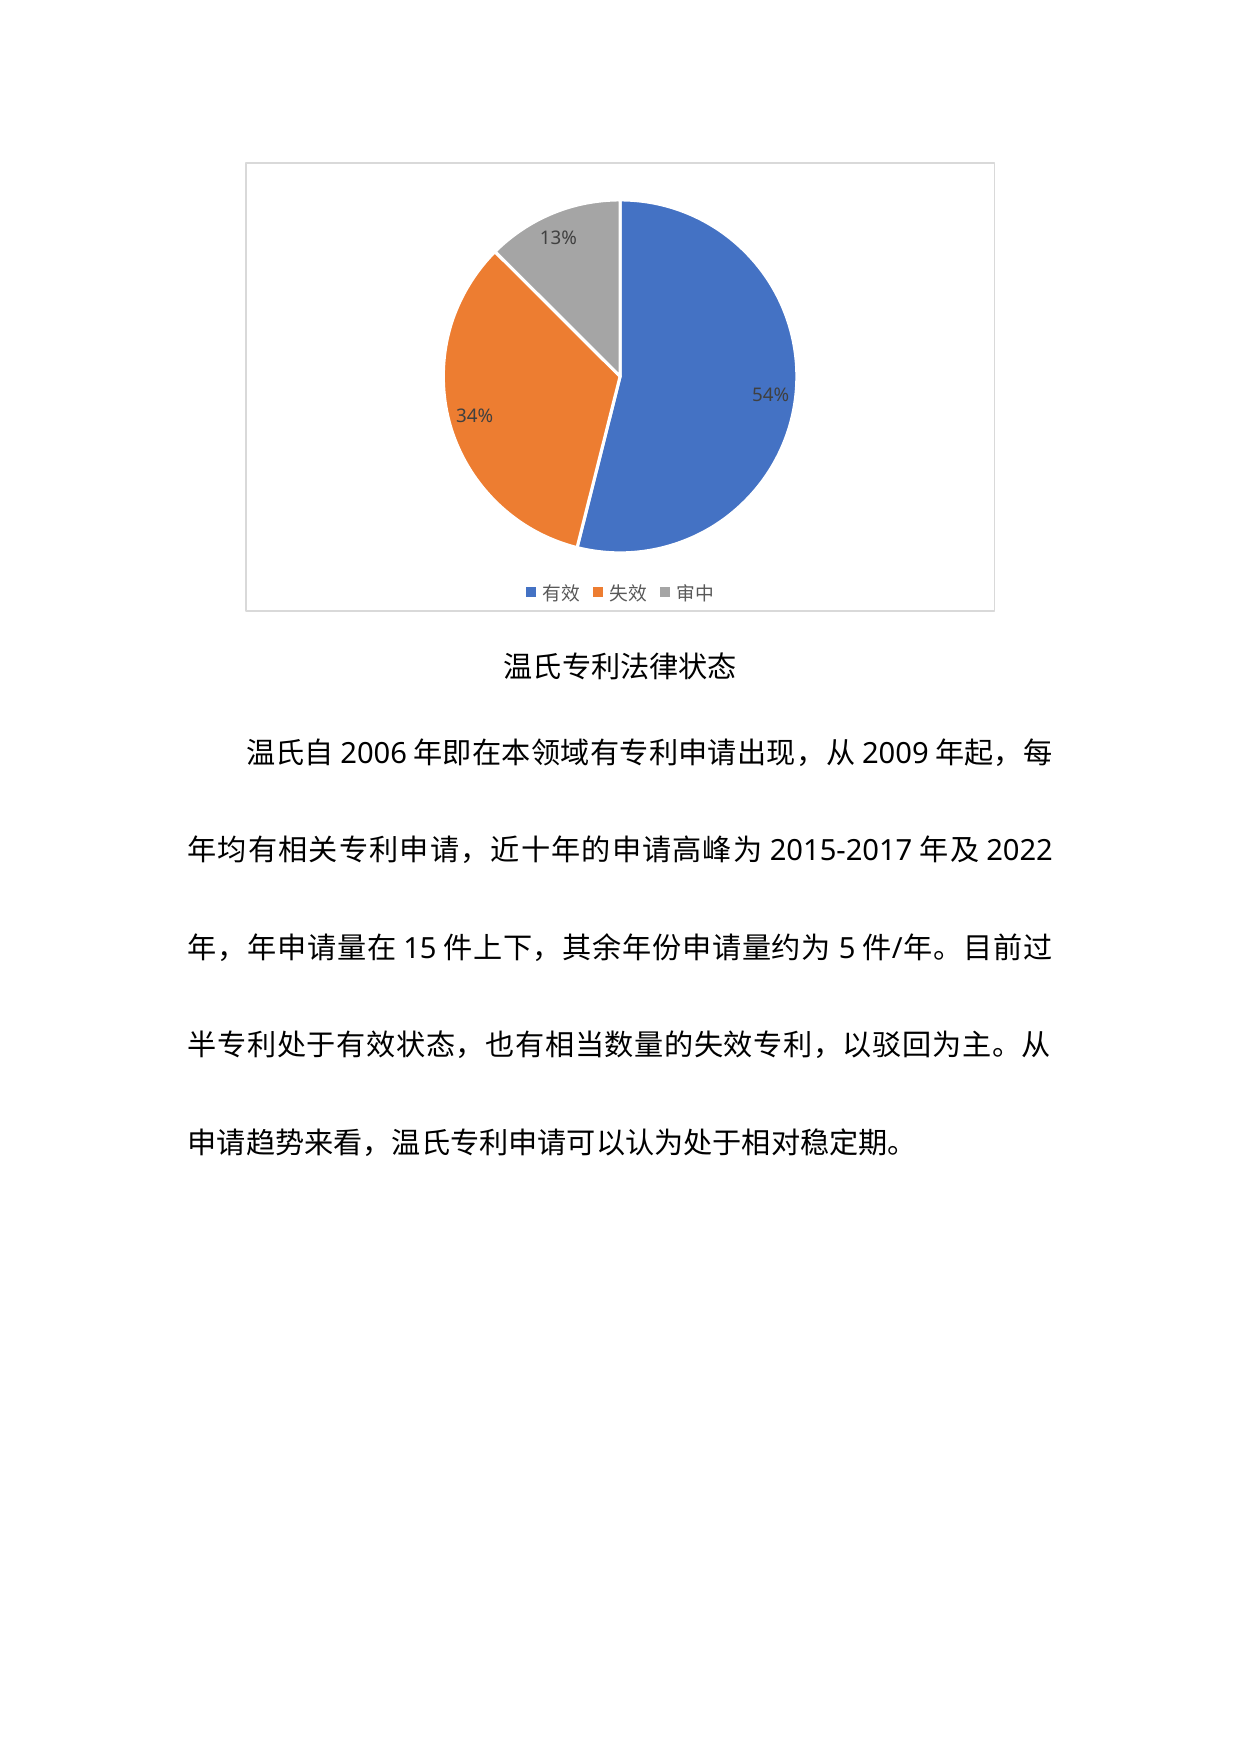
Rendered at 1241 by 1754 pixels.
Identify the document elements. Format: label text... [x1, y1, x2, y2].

text 温氏自2006年即在本领域有专利申请出现，从2009年起，每年均有相关专利申请，近十年的申请高峰为2015-2017年及2022年，年申请量在15件上下，其余年份申请量约为5件/年。目前过半专利处于有效状态，也有相当数量的失效专利，以驳回为主。从申请趋势来看，温氏专利申请可以认为处于相对稳定期。 [187, 718, 1053, 1173]
text 温氏专利法律状态 [187, 632, 1053, 697]
